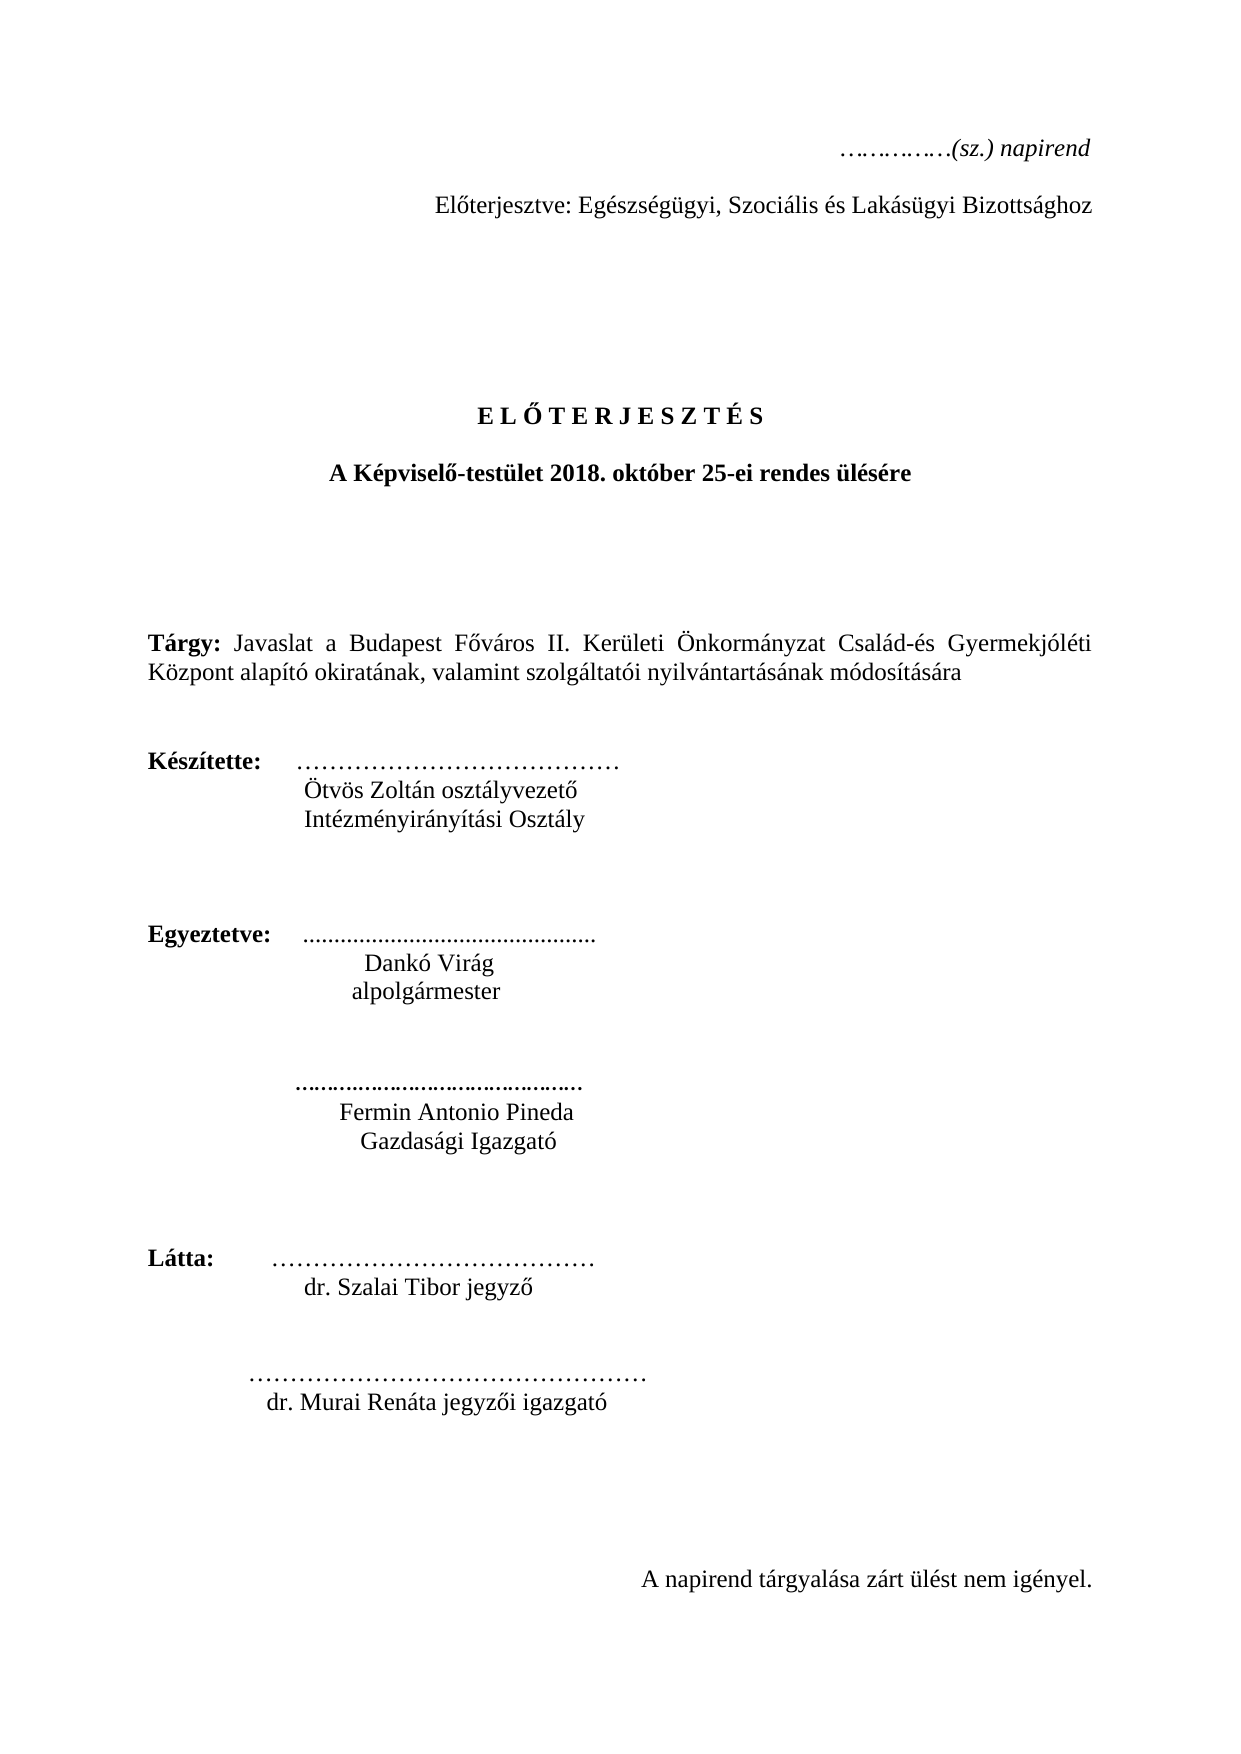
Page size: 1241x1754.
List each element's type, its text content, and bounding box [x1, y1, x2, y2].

text Egyeztetve: ............................................... [148, 919, 1093, 948]
text ……………(sz.) napirend [177, 133, 1093, 162]
list ……….……………………………… [148, 1064, 1093, 1097]
text Ötvös Zoltán osztályvezető [148, 775, 1093, 804]
text ………………………………………… [148, 1358, 1093, 1387]
text Dankó Virág [148, 948, 1093, 976]
list Gazdasági Igazgató [148, 1126, 1093, 1155]
text A napirend tárgyalása zárt ülést nem igényel. [148, 1564, 1093, 1593]
text dr. Szalai Tibor jegyző [148, 1272, 1093, 1301]
text alpolgármester [148, 976, 1093, 1005]
text Látta: ………………………………… [148, 1243, 1093, 1272]
text dr. Murai Renáta jegyzői igazgató [148, 1387, 1093, 1416]
text Intézményirányítási Osztály [148, 804, 1093, 833]
list Fermin Antonio Pineda [148, 1097, 1093, 1126]
text Tárgy: Javaslat a Budapest Főváros II. Kerületi Önkormányzat Család-és Gyermekjóléti Központ alapító okiratának, valamint szolgáltatói nyilvántartásának módosítására [148, 628, 1093, 685]
text Előterjesztve: Egészségügyi, Szociális és Lakásügyi Bizottsághoz [177, 190, 1093, 219]
text Készítette: ………………………………… [148, 746, 1093, 775]
text E L Ő T E R J E S Z T É S [148, 401, 1093, 430]
text A Képviselő-testület 2018. október 25-ei rendes ülésére [148, 458, 1093, 487]
